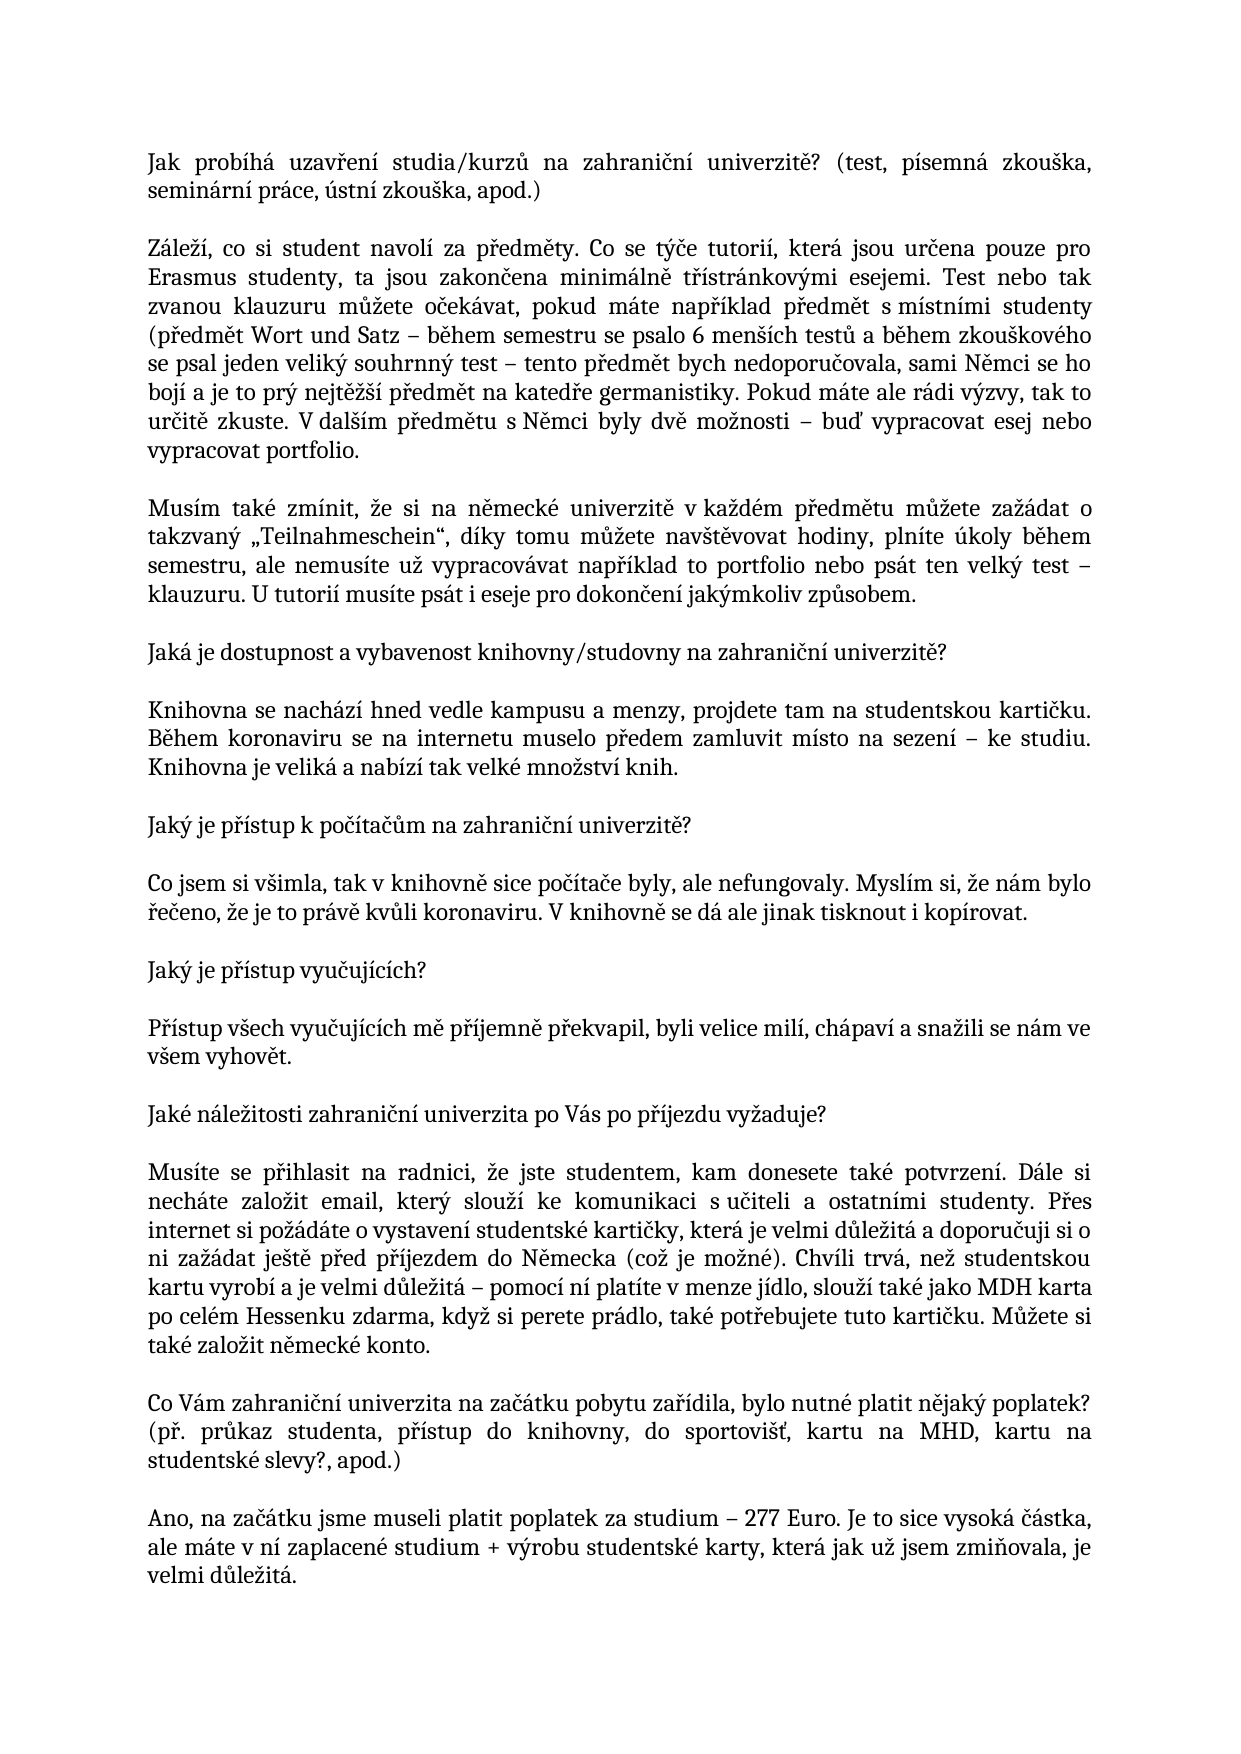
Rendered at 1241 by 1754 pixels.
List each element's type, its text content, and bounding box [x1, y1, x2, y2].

text Jaký je přístup vyučujících? [148, 956, 1093, 984]
text Jak probíhá uzavření studia/kurzů na zahraniční univerzitě? (test, písemná zkouška, seminární práce, ústní zkouška, apod.) [148, 148, 1093, 205]
text Jaké náležitosti zahraniční univerzita po Vás po příjezdu vyžaduje? [148, 1100, 1093, 1129]
text Co jsem si všimla, tak v knihovně sice počítače byly, ale nefungovaly. Myslím si, že nám bylo řečeno, že je to právě kvůli koronaviru. V knihovně se dá ale jinak tisknout i kopírovat. [148, 869, 1093, 926]
text Záleží, co si student navolí za předměty. Co se týče tutorií, která jsou určena pouze pro Erasmus studenty, ta jsou zakončena minimálně třístránkovými esejemi. Test nebo tak zvanou klauzuru můžete očekávat, pokud máte například předmět s místními studenty (předmět Wort und Satz – během semestru se psalo 6 menších testů a během zkouškového se psal jeden veliký souhrnný test – tento předmět bych nedoporučovala, sami Němci se ho bojí a je to prý nejtěžší předmět na katedře germanistiky. Pokud máte ale rádi výzvy, tak to určitě zkuste. V dalším předmětu s Němci byly dvě možnosti – buď vypracovat esej nebo vypracovat portfolio. [148, 234, 1093, 464]
text Musíte se přihlasit na radnici, že jste studentem, kam donesete také potvrzení. Dále si necháte založit email, který slouží ke komunikaci s učiteli a ostatními studenty. Přes internet si požádáte o vystavení studentské kartičky, která je velmi důležitá a doporučuji si o ni zažádat ještě před příjezdem do Německa (což je možné). Chvíli trvá, než studentskou kartu vyrobí a je velmi důležitá – pomocí ní platíte v menze jídlo, slouží také jako MDH karta po celém Hessenku zdarma, když si perete prádlo, také potřebujete tuto kartičku. Můžete si také založit německé konto. [148, 1158, 1093, 1359]
text Knihovna se nachází hned vedle kampusu a menzy, projdete tam na studentskou kartičku. Během koronaviru se na internetu muselo předem zamluvit místo na sezení – ke studiu. Knihovna je veliká a nabízí tak velké množství knih. [148, 696, 1093, 782]
text Co Vám zahraniční univerzita na začátku pobytu zařídila, bylo nutné platit nějaký poplatek? (př. průkaz studenta, přístup do knihovny, do sportovišť, kartu na MHD, kartu na studentské slevy?, apod.) [148, 1388, 1093, 1475]
text Musím také zmínit, že si na německé univerzitě v každém předmětu můžete zažádat o takzvaný „Teilnahmeschein“, díky tomu můžete navštěvovat hodiny, plníte úkoly během semestru, ale nemusíte už vypracovávat například to portfolio nebo psát ten velký test – klauzuru. U tutorií musíte psát i eseje pro dokončení jakýmkoliv způsobem. [148, 493, 1093, 608]
text Jaká je dostupnost a vybavenost knihovny/studovny na zahraniční univerzitě? [148, 638, 1093, 666]
text Přístup všech vyučujících mě příjemně překvapil, byli velice milí, chápaví a snažili se nám ve všem vyhovět. [148, 1013, 1093, 1071]
text Ano, na začátku jsme museli platit poplatek za studium – 277 Euro. Je to sice vysoká částka, ale máte v ní zaplacené studium + výrobu studentské karty, která jak už jsem zmiňovala, je velmi důležitá. [148, 1504, 1093, 1590]
text Jaký je přístup k počítačům na zahraniční univerzitě? [148, 811, 1093, 840]
